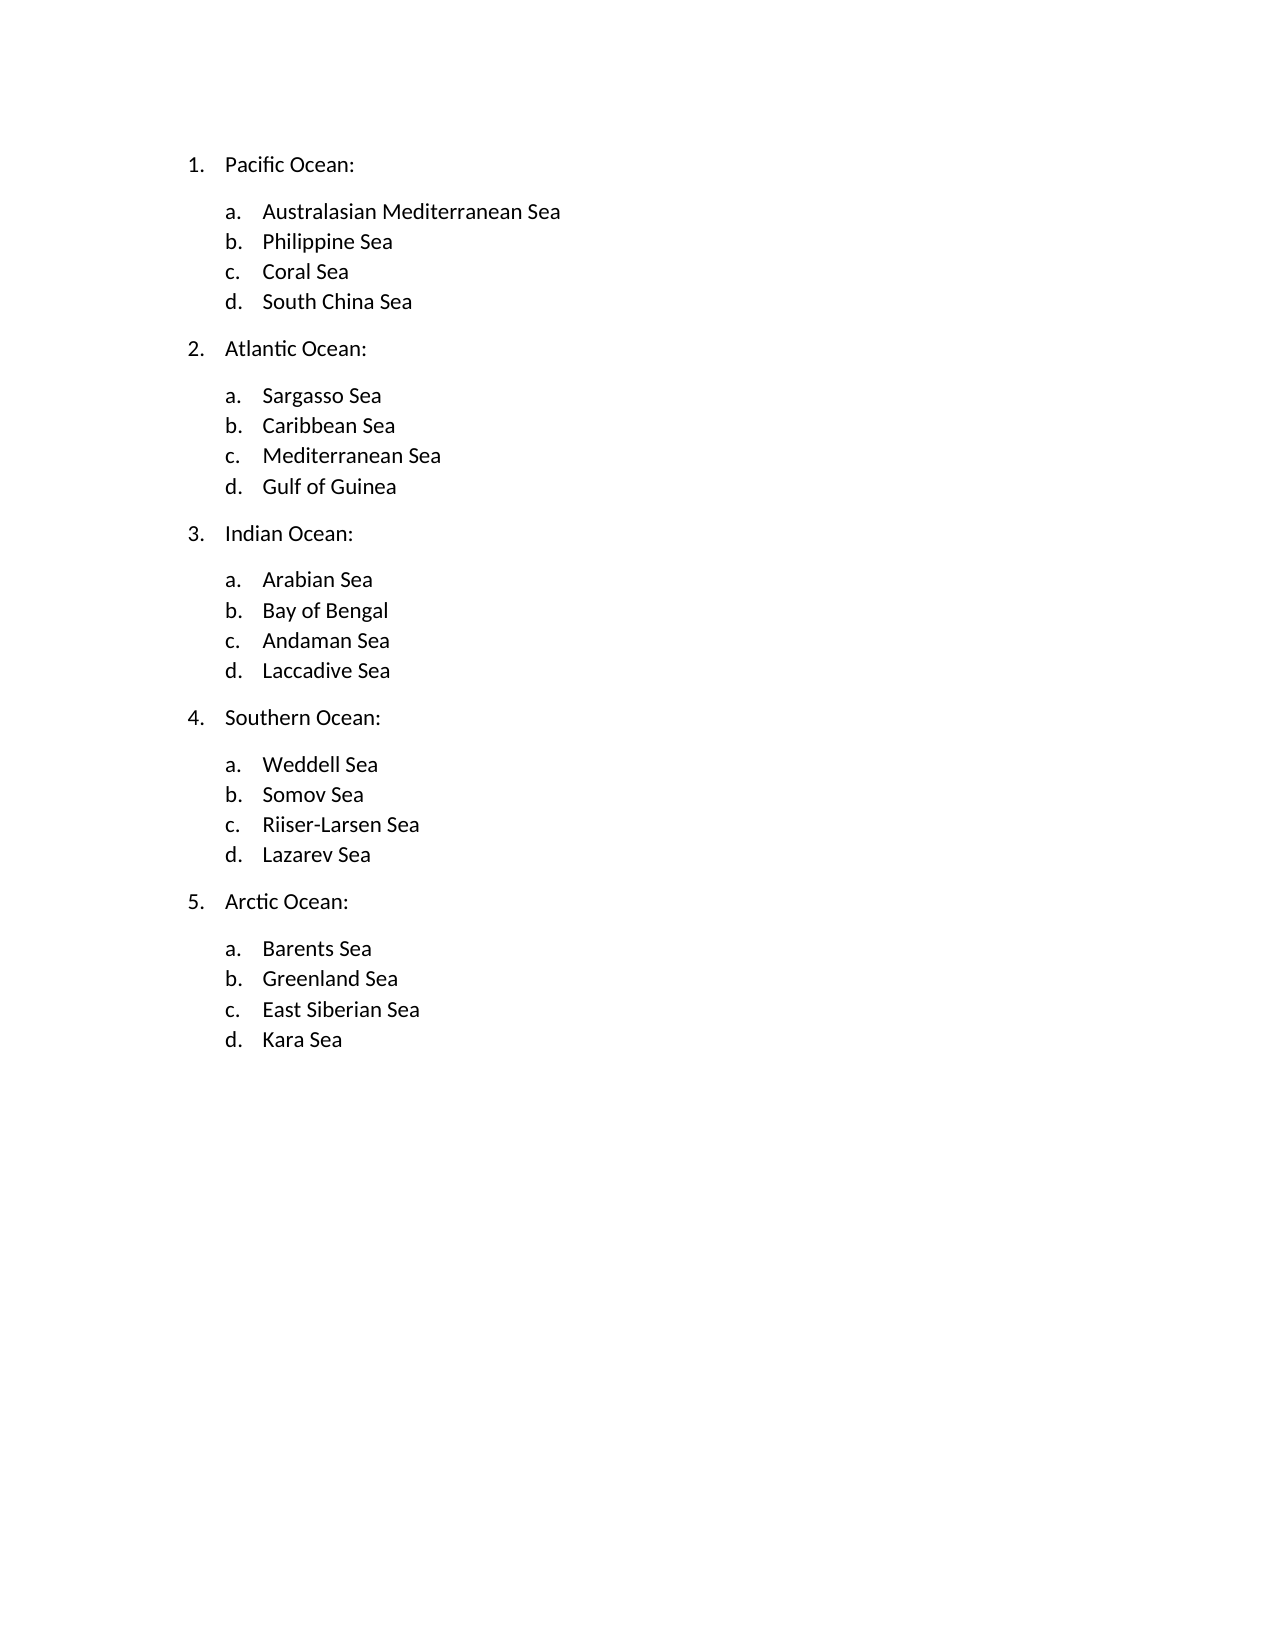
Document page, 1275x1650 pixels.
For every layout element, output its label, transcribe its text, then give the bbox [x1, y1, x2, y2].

list Lazarev Sea [225, 841, 1125, 869]
list Atlantic Ocean: [187, 334, 1125, 362]
list South China Sea [225, 287, 1125, 316]
list Arctic Ocean: [187, 887, 1125, 916]
list Andaman Sea [225, 626, 1125, 654]
list Barents Sea [225, 934, 1125, 962]
list East Siberian Sea [225, 995, 1125, 1023]
list Pacific Ocean: [187, 150, 1125, 178]
list Caribbean Sea [225, 411, 1125, 439]
list Arabian Sea [225, 566, 1125, 594]
list Philippine Sea [225, 227, 1125, 255]
list Riiser-Larsen Sea [225, 810, 1125, 838]
list Laccadive Sea [225, 656, 1125, 684]
list Coral Sea [225, 257, 1125, 285]
list Weddell Sea [225, 750, 1125, 778]
list Gulf of Guinea [225, 472, 1125, 500]
list Australasian Mediterranean Sea [225, 197, 1125, 225]
list Sargasso Sea [225, 381, 1125, 409]
list Southern Ocean: [187, 703, 1125, 731]
list Kara Sea [225, 1025, 1125, 1053]
list Mediterranean Sea [225, 442, 1125, 470]
list Greenland Sea [225, 964, 1125, 993]
list Bay of Bengal [225, 596, 1125, 624]
list Indian Ocean: [187, 519, 1125, 547]
list Somov Sea [225, 780, 1125, 808]
